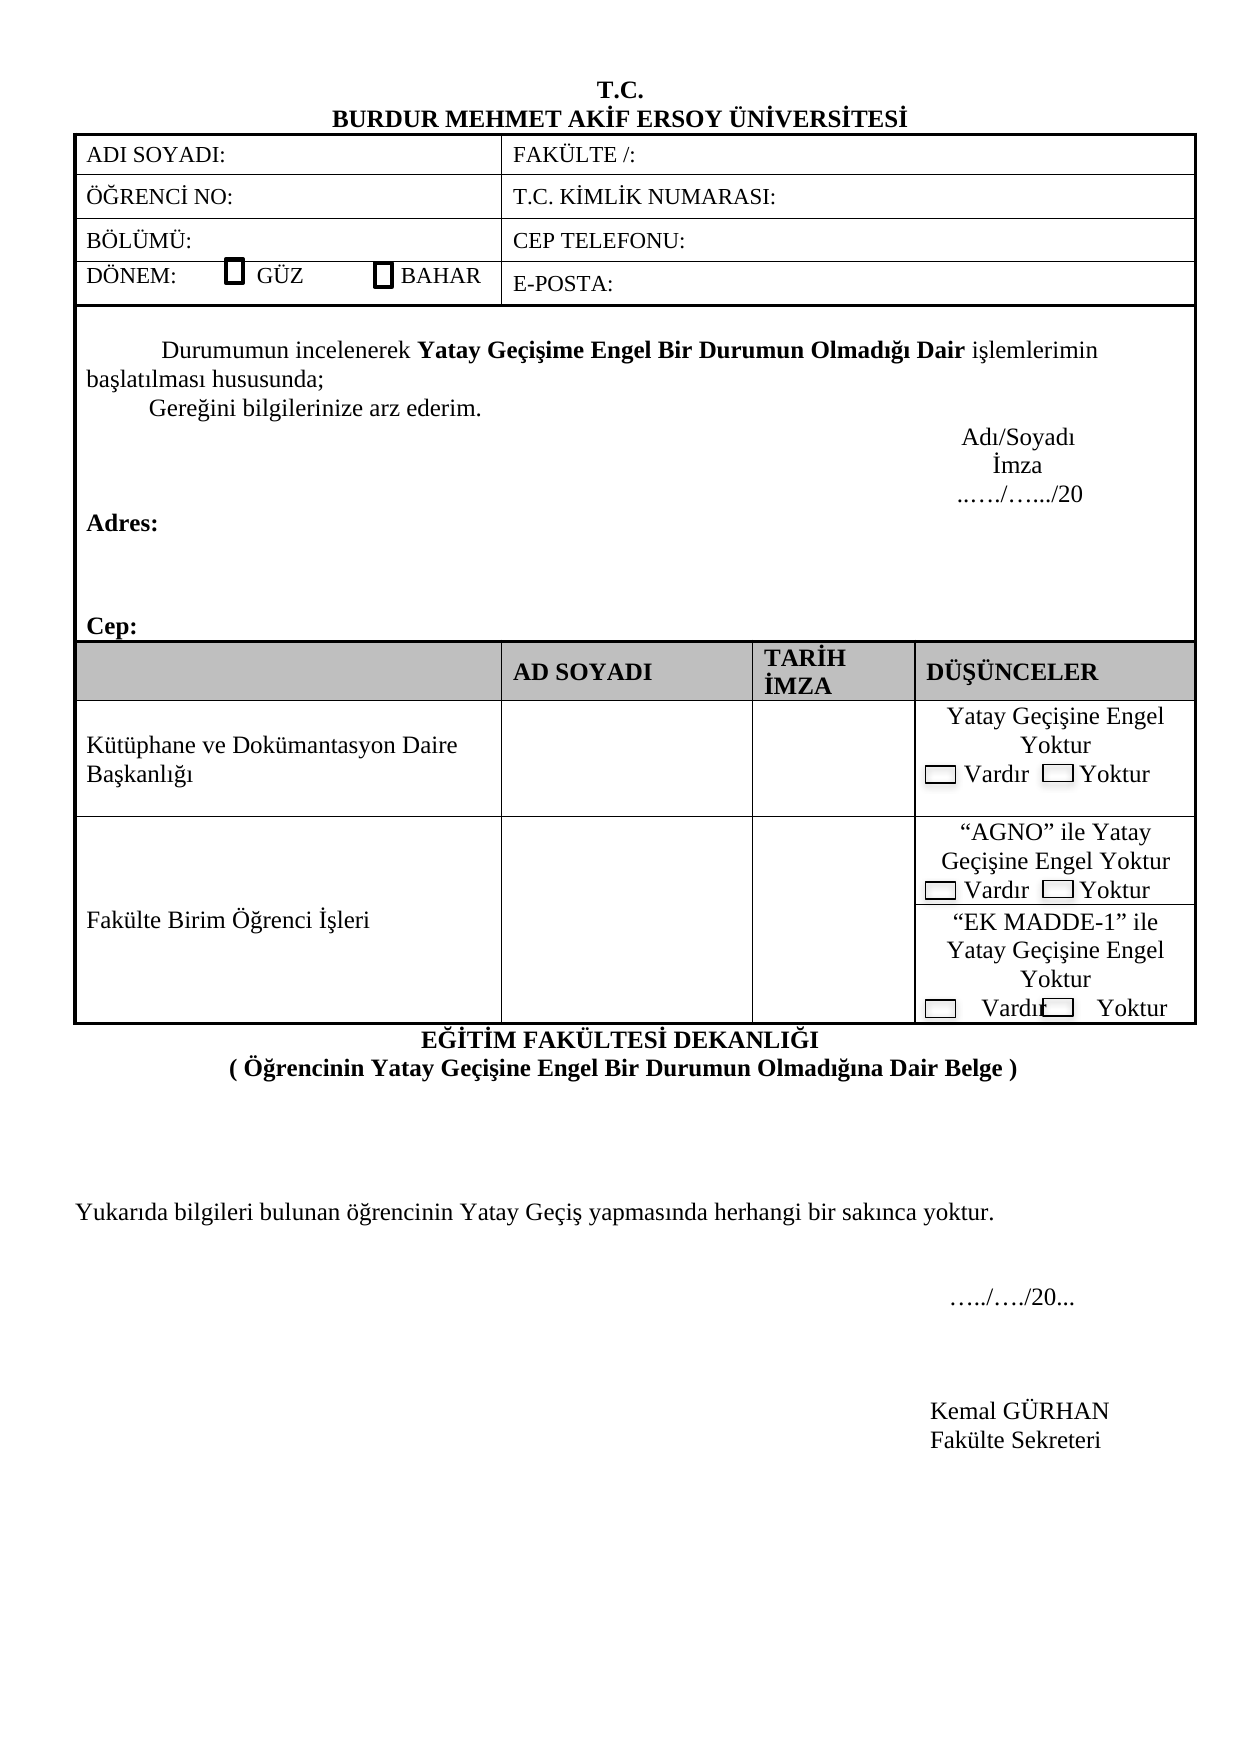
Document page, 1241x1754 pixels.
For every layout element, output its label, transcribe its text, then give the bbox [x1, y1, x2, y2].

table_cell CEP TELEFONU: [502, 219, 1194, 261]
table_cell DÖNEM: GÜZ BAHAR [77, 262, 501, 303]
table_cell Kütüphane ve Dokümantasyon Daire Başkanlığı [77, 701, 501, 816]
table_cell “AGNO” ile Yatay Geçişine Engel Yoktur Vardır Yoktur [916, 817, 1194, 903]
table_cell BÖLÜMÜ: [77, 219, 501, 261]
table_cell [502, 701, 752, 816]
text EĞİTİM FAKÜLTESİ DEKANLIĞI [75, 1025, 1165, 1053]
text BURDUR MEHMET AKİF ERSOY ÜNİVERSİTESİ [75, 104, 1165, 132]
table_cell DÜŞÜNCELER [916, 643, 1194, 700]
table_cell [753, 817, 914, 1022]
table_cell TARİH İMZA [753, 643, 914, 700]
table_cell Fakülte Birim Öğrenci İşleri [77, 817, 501, 1022]
table_cell [753, 701, 914, 816]
table_cell [502, 817, 752, 1022]
table_cell E-POSTA: [502, 262, 1194, 303]
text Fakülte Sekreteri [75, 1425, 1165, 1454]
table_cell T.C. KİMLİK NUMARASI: [502, 175, 1194, 218]
text Yukarıda bilgileri bulunan öğrencinin Yatay Geçiş yapmasında herhangi bir sakınca yoktur. [75, 1197, 1165, 1226]
text ( Öğrencinin Yatay Geçişine Engel Bir Durumun Olmadığına Dair Belge ) [75, 1053, 1165, 1082]
table_cell Yatay Geçişine Engel Yoktur Vardır Yoktur [916, 701, 1194, 816]
table_header ADI SOYADI: [77, 136, 501, 174]
text T.C. [75, 75, 1165, 104]
table_cell AD SOYADI [502, 643, 752, 700]
table_cell “EK MADDE-1” ile Yatay Geçişine Engel Yoktur Vardır Yoktur [916, 905, 1194, 1022]
table_cell Durumumun incelenerek Yatay Geçişime Engel Bir Durumun Olmadığı Dair işlemlerimin başlatılması hususunda; Gereğini bilgilerinize arz ederim. Adı/Soyadı İmza ..…./….../20 Adres: Cep: [77, 307, 1194, 639]
table_cell [77, 643, 501, 700]
table_cell ÖĞRENCİ NO: [77, 175, 501, 218]
text …../…./20... [75, 1282, 1165, 1311]
table_header FAKÜLTE /: [502, 136, 1194, 174]
text Kemal GÜRHAN [75, 1396, 1165, 1425]
